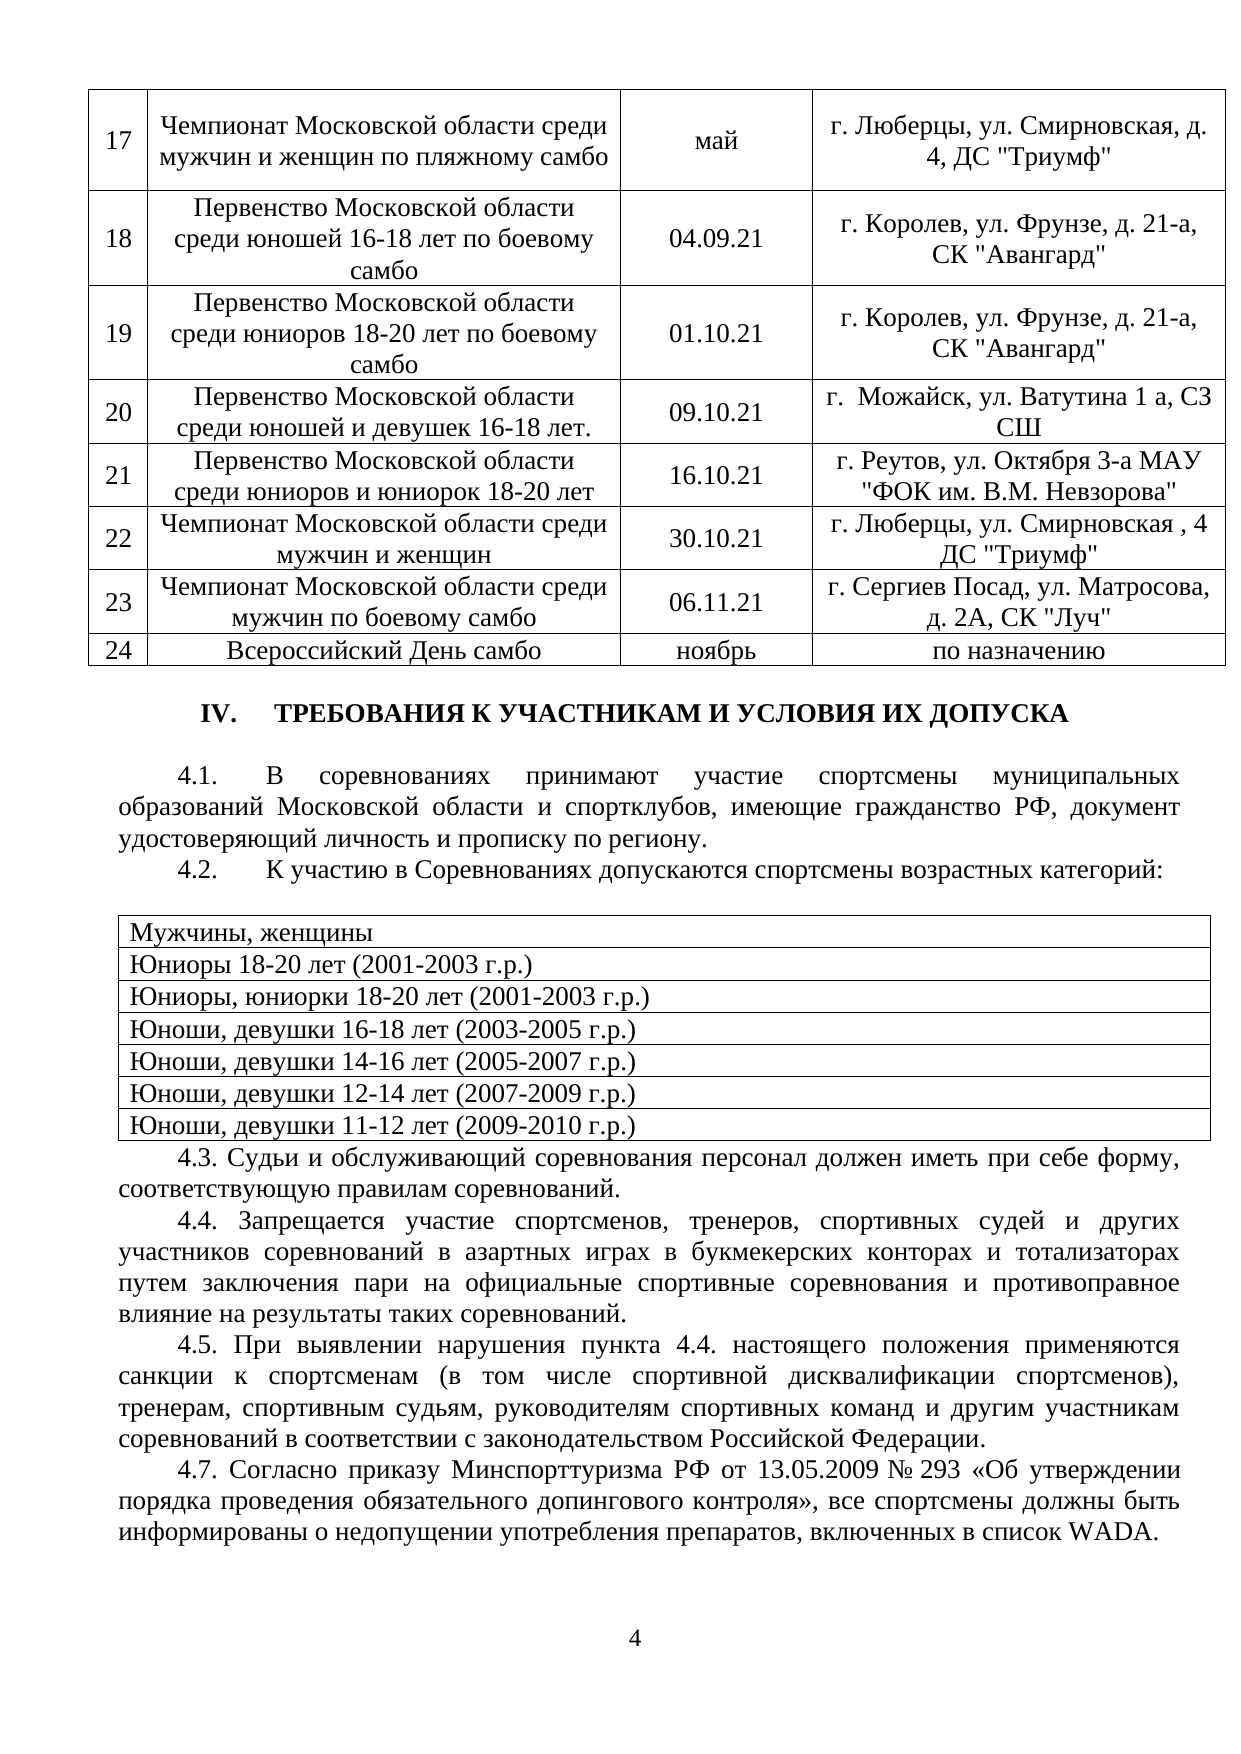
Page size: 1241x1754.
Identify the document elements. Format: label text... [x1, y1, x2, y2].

text 4.3. Судьи и обслуживающий соревнования персонал должен иметь при себе форму, соответствующую правилам соревнований. [118, 1141, 1181, 1204]
table_cell Первенство Московской области среди юношей и девушек 16-18 лет. [148, 380, 620, 443]
table_cell 24 [89, 634, 147, 665]
table_cell Юноши, девушки 12-14 лет (2007-2009 г.р.) [119, 1077, 1210, 1108]
table_cell г. Сергиев Посад, ул. Матросова, д. 2А, СК "Луч" [813, 570, 1225, 633]
table_cell Юноши, девушки 16-18 лет (2003-2005 г.р.) [119, 1013, 1210, 1044]
table_cell Первенство Московской области среди юниоров и юниорок 18-20 лет [148, 444, 620, 506]
table_cell Чемпионат Московской области среди мужчин и женщин [148, 507, 620, 569]
table_cell г. Можайск, ул. Ватутина 1 а, СЗ СШ [813, 380, 1225, 443]
table_cell Чемпионат Московской области среди мужчин по боевому самбо [148, 570, 620, 633]
table_cell 17 [89, 90, 147, 190]
table_cell Чемпионат Московской области среди мужчин и женщин по пляжному самбо [148, 90, 620, 190]
table_cell г. Королев, ул. Фрунзе, д. 21-а, СК "Авангард" [813, 191, 1225, 285]
table_cell Юноши, девушки 14-16 лет (2005-2007 г.р.) [119, 1045, 1210, 1076]
table_cell 18 [89, 191, 147, 285]
table_cell 04.09.21 [621, 191, 812, 285]
table_cell 21 [89, 444, 147, 506]
table_cell 23 [89, 570, 147, 633]
text 4.4. Запрещается участие спортсменов, тренеров, спортивных судей и других участников соревнований в азартных играх в букмекерских конторах и тотализаторах путем заключения пари на официальные спортивные соревнования и противоправное влияние на результаты таких соревнований. [118, 1204, 1181, 1328]
table_cell 30.10.21 [621, 507, 812, 569]
list К участию в Соревнованиях допускаются спортсмены возрастных категорий: [118, 853, 1166, 884]
table_cell Всероссийский День самбо [148, 634, 620, 665]
table_header Мужчины, женщины [119, 916, 1210, 947]
table_cell 20 [89, 380, 147, 443]
table_cell по назначению [813, 634, 1225, 665]
table_cell г. Люберцы, ул. Смирновская , 4 ДС "Триумф" [813, 507, 1225, 569]
list ТРЕБОВАНИЯ К УЧАСТНИКАМ И УСЛОВИЯ ИХ ДОПУСКА [118, 697, 1152, 728]
table_cell Первенство Московской области среди юниоров 18-20 лет по боевому самбо [148, 286, 620, 379]
table_cell 16.10.21 [621, 444, 812, 506]
table_cell май [621, 90, 812, 190]
table_cell Юноши, девушки 11-12 лет (2009-2010 г.р.) [119, 1109, 1210, 1140]
table_cell г. Реутов, ул. Октября 3-а МАУ "ФОК им. В.М. Невзорова" [813, 444, 1225, 506]
table_cell Юниоры 18-20 лет (2001-2003 г.р.) [119, 948, 1210, 979]
text 4.5. При выявлении нарушения пункта 4.4. настоящего положения применяются санкции к спортсменам (в том числе спортивной дисквалификации спортсменов), тренерам, спортивным судьям, руководителям спортивных команд и другим участникам соревнований в соответствии с законодательством Российской Федерации. [118, 1328, 1181, 1453]
table_cell Первенство Московской области среди юношей 16-18 лет по боевому самбо [148, 191, 620, 285]
table_cell 06.11.21 [621, 570, 812, 633]
table_cell 19 [89, 286, 147, 379]
table_cell 01.10.21 [621, 286, 812, 379]
list В соревнованиях принимают участие спортсмены муниципальных образований Московской области и спортклубов, имеющие гражданство РФ, документ удостоверяющий личность и прописку по региону. [118, 759, 1181, 853]
text 4.7. Согласно приказу Минспорттуризма РФ от 13.05.2009 № 293 «Об утверждении порядка проведения обязательного допингового контроля», все спортсмены должны быть информированы о недопущении употребления препаратов, включенных в список WADA. [118, 1453, 1181, 1546]
table_cell 09.10.21 [621, 380, 812, 443]
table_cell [813, 90, 1225, 190]
table_cell Юниоры, юниорки 18-20 лет (2001-2003 г.р.) [119, 981, 1210, 1012]
table_cell 22 [89, 507, 147, 569]
table_cell ноябрь [621, 634, 812, 665]
table_cell г. Королев, ул. Фрунзе, д. 21-а, СК "Авангард" [813, 286, 1225, 379]
